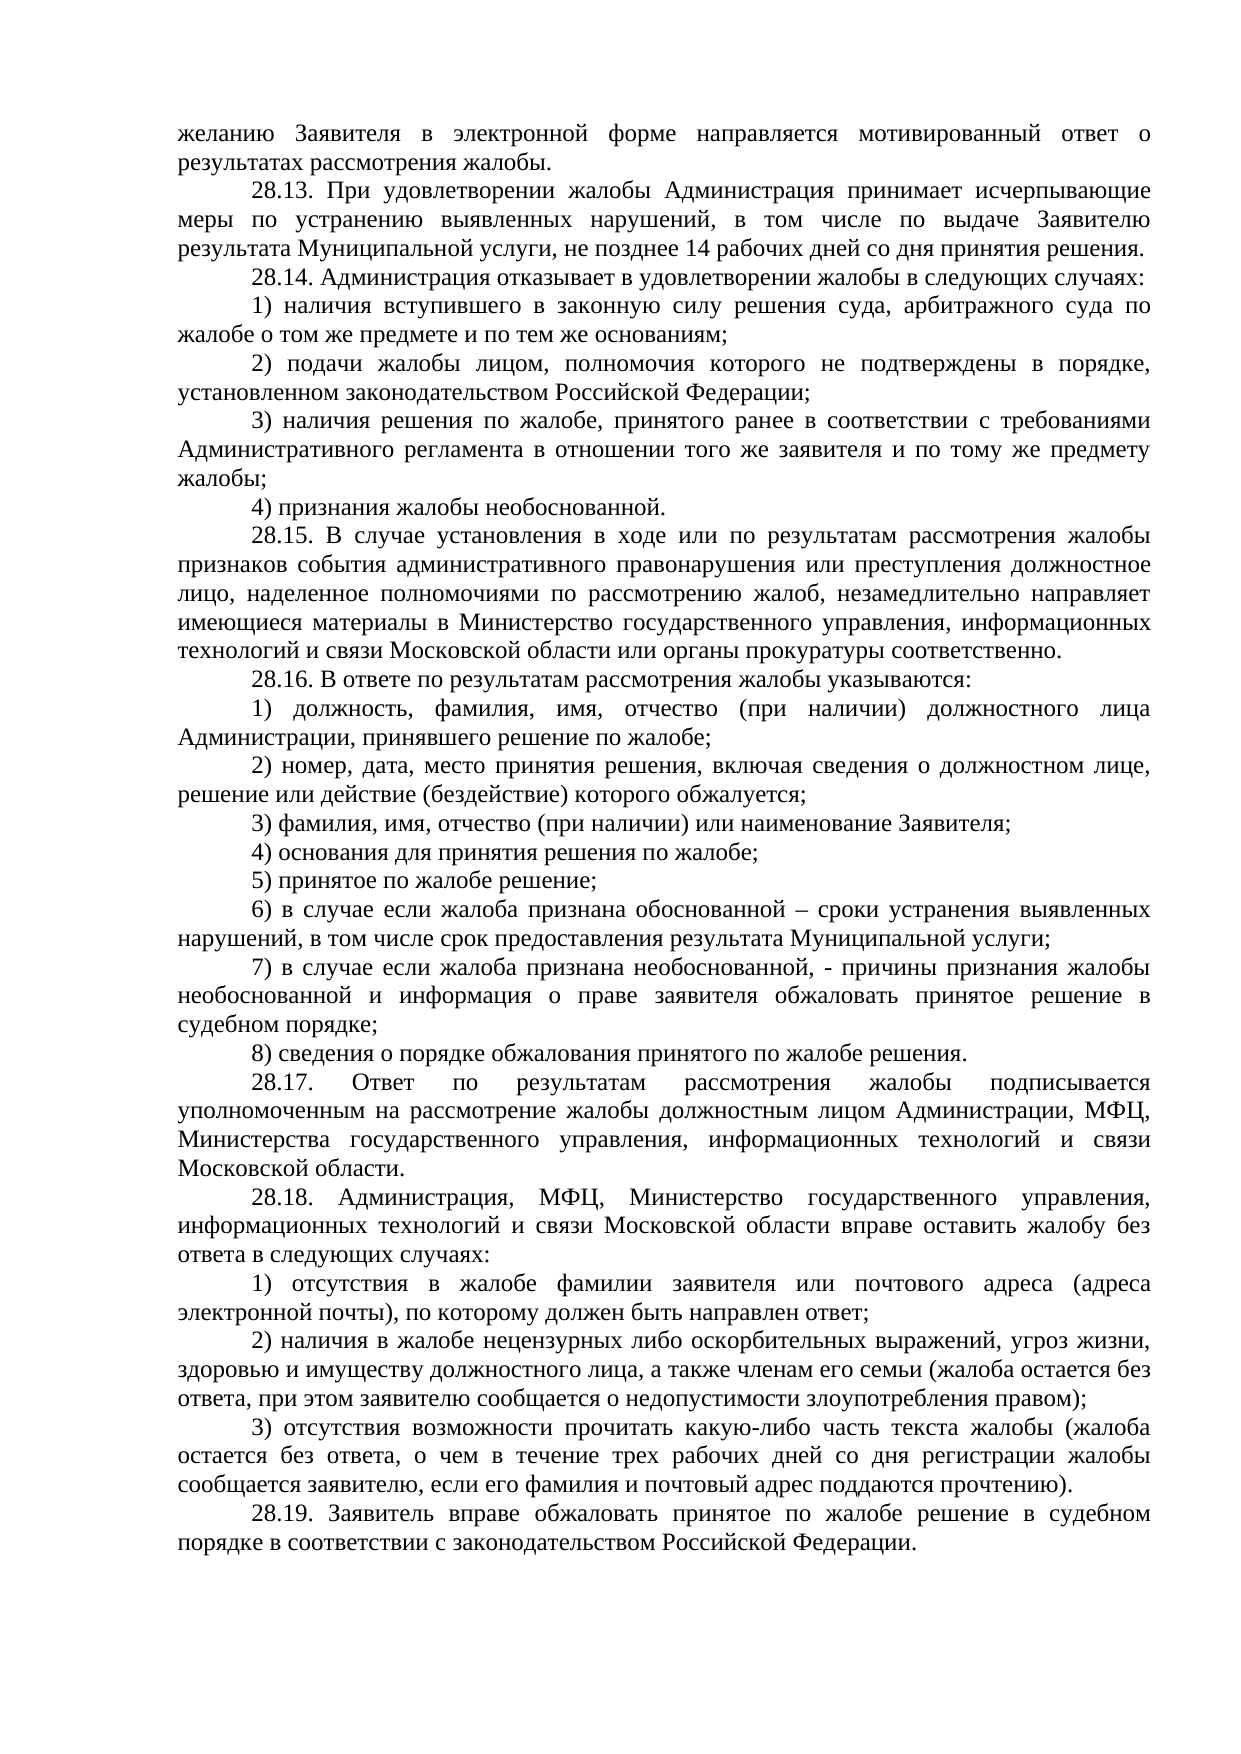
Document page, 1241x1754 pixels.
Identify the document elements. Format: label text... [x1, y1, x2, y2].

text 1) наличия вступившего в законную силу решения суда, арбитражного суда по жалобе о том же предмете и по тем же основаниям; [177, 291, 1152, 348]
text 2) номер, дата, место принятия решения, включая сведения о должностном лице, решение или действие (бездействие) которого обжалуется; [177, 751, 1152, 808]
text 1) должность, фамилия, имя, отчество (при наличии) должностного лица Администрации, принявшего решение по жалобе; [177, 693, 1152, 751]
text 4) основания для принятия решения по жалобе; [177, 837, 1152, 866]
text 7) в случае если жалоба признана необоснованной, - причины признания жалобы необоснованной и информация о праве заявителя обжаловать принятое решение в судебном порядке; [177, 952, 1152, 1038]
text 28.14. Администрация отказывает в удовлетворении жалобы в следующих случаях: [177, 262, 1152, 291]
text 3) отсутствия возможности прочитать какую-либо часть текста жалобы (жалоба остается без ответа, о чем в течение трех рабочих дней со дня регистрации жалобы сообщается заявителю, если его фамилия и почтовый адрес поддаются прочтению). [177, 1412, 1152, 1498]
text 4) признания жалобы необоснованной. [177, 492, 1152, 521]
text 5) принятое по жалобе решение; [177, 866, 1152, 894]
text 28.19. Заявитель вправе обжаловать принятое по жалобе решение в судебном порядке в соответствии с законодательством Российской Федерации. [177, 1498, 1152, 1556]
text 8) сведения о порядке обжалования принятого по жалобе решения. [177, 1038, 1152, 1067]
text 3) наличия решения по жалобе, принятого ранее в соответствии с требованиями Административного регламента в отношении того же заявителя и по тому же предмету жалобы; [177, 406, 1152, 492]
text 3) фамилия, имя, отчество (при наличии) или наименование Заявителя; [177, 808, 1152, 837]
text 6) в случае если жалоба признана обоснованной – сроки устранения выявленных нарушений, в том числе срок предоставления результата Муниципальной услуги; [177, 894, 1152, 952]
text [177, 118, 1152, 176]
text 1) отсутствия в жалобе фамилии заявителя или почтового адреса (адреса электронной почты), по которому должен быть направлен ответ; [177, 1268, 1152, 1326]
text 28.17. Ответ по результатам рассмотрения жалобы подписывается уполномоченным на рассмотрение жалобы должностным лицом Администрации, МФЦ, Министерства государственного управления, информационных технологий и связи Московской области. [177, 1067, 1152, 1182]
text 28.16. В ответе по результатам рассмотрения жалобы указываются: [177, 664, 1152, 693]
text 2) подачи жалобы лицом, полномочия которого не подтверждены в порядке, установленном законодательством Российской Федерации; [177, 348, 1152, 406]
text 28.13. При удовлетворении жалобы Администрация принимает исчерпывающие меры по устранению выявленных нарушений, в том числе по выдаче Заявителю результата Муниципальной услуги, не позднее 14 рабочих дней со дня принятия решения. [177, 176, 1152, 262]
text 2) наличия в жалобе нецензурных либо оскорбительных выражений, угроз жизни, здоровью и имуществу должностного лица, а также членам его семьи (жалоба остается без ответа, при этом заявителю сообщается о недопустимости злоупотребления правом); [177, 1326, 1152, 1412]
text 28.18. Администрация, МФЦ, Министерство государственного управления, информационных технологий и связи Московской области вправе оставить жалобу без ответа в следующих случаях: [177, 1182, 1152, 1268]
text 28.15. В случае установления в ходе или по результатам рассмотрения жалобы признаков события административного правонарушения или преступления должностное лицо, наделенное полномочиями по рассмотрению жалоб, незамедлительно направляет имеющиеся материалы в Министерство государственного управления, информационных технологий и связи Московской области или органы прокуратуры соответственно. [177, 521, 1152, 664]
